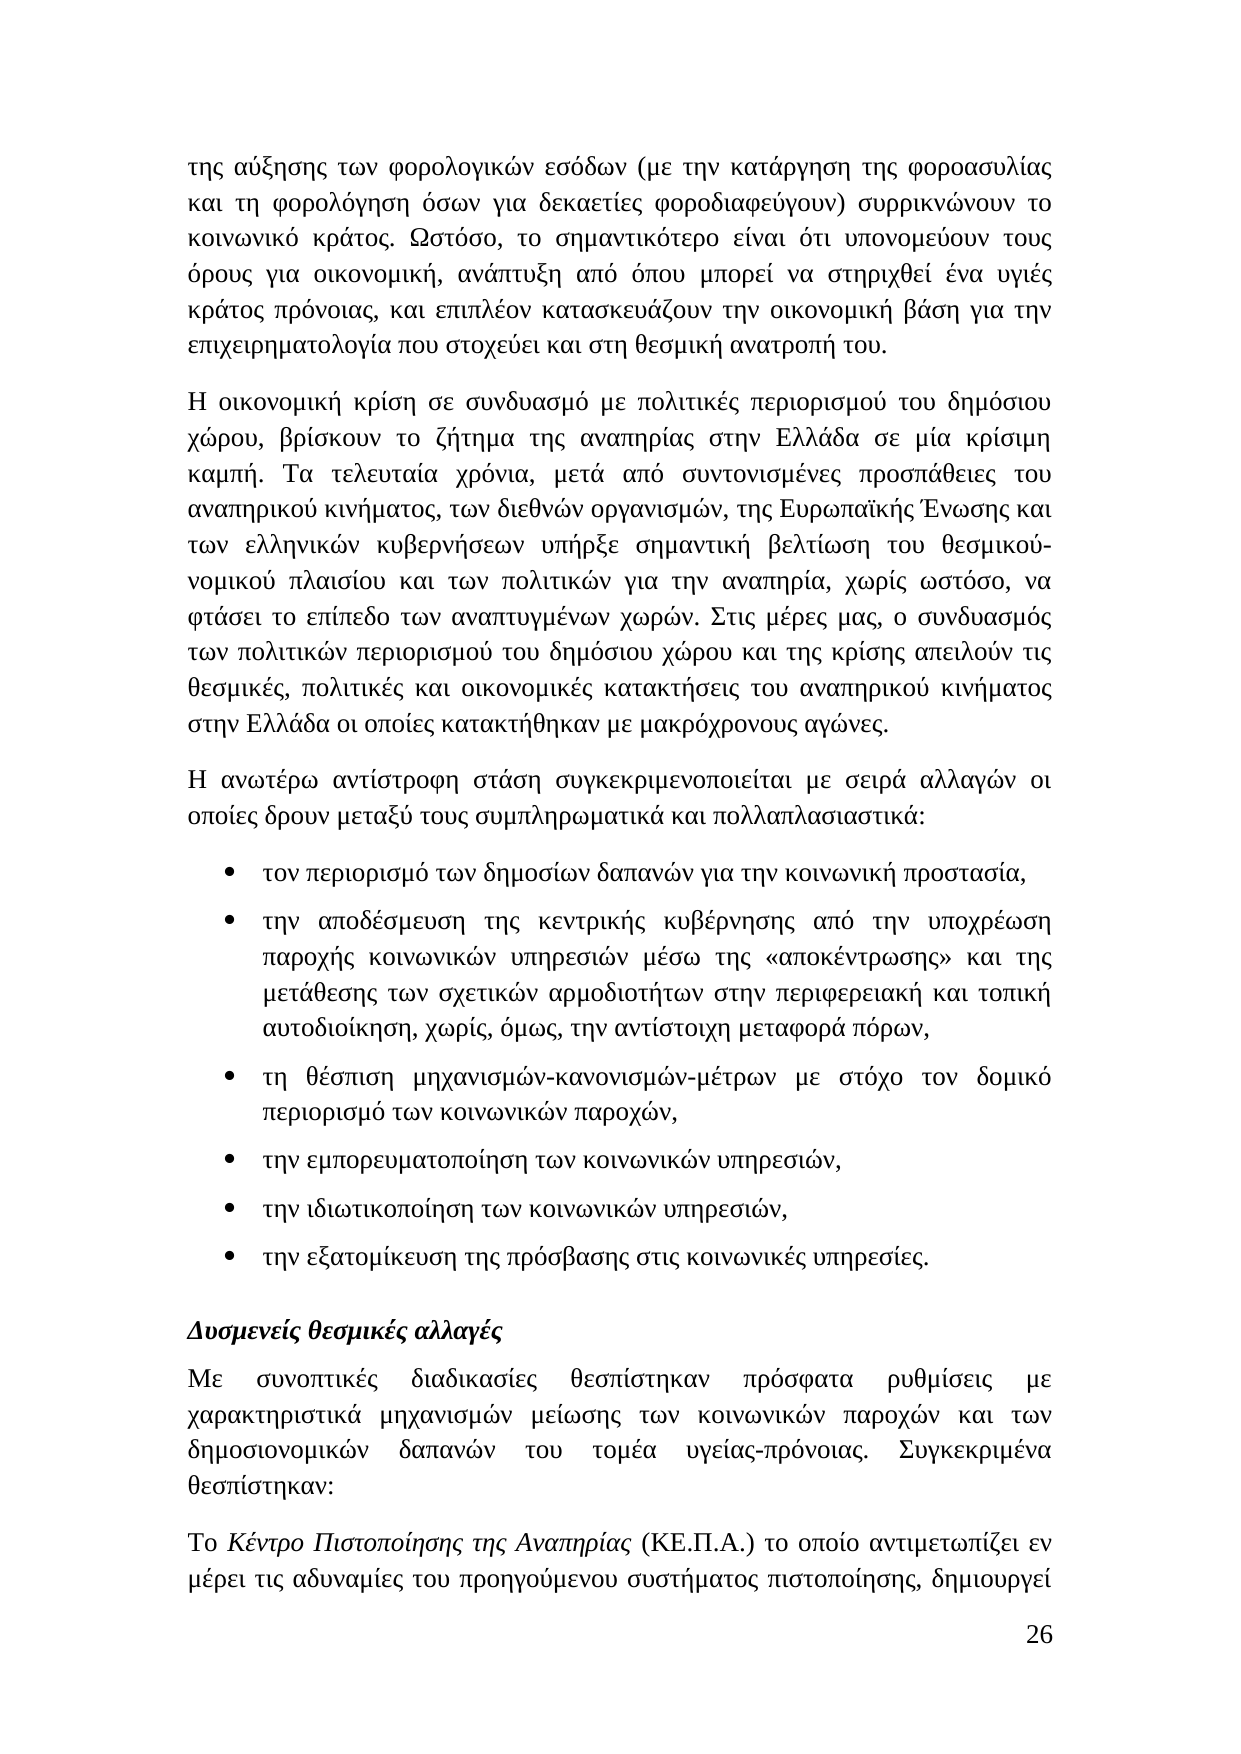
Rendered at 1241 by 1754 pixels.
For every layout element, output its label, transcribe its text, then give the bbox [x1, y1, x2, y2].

text Η ανωτέρω αντίστροφη στάση συγκεκριμενοποιείται με σειρά αλλαγών οι οποίες δρουν μεταξύ τους συμπληρωματικά και πολλαπλασιαστικά: [187, 763, 1053, 830]
text Με συνοπτικές διαδικασίες θεσπίστηκαν πρόσφατα ρυθμίσεις με χαρακτηριστικά μηχανισμών μείωσης των κοινωνικών παροχών και των δημοσιονομικών δαπανών του τομέα υγείας-πρόνοιας. Συγκεκριμένα θεσπίστηκαν: [187, 1362, 1053, 1501]
text την αποδέσμευση της κεντρικής κυβέρνησης από την υποχρέωση παροχής κοινωνικών υπηρεσιών μέσω της «αποκέντρωσης» και της μετάθεσης των σχετικών αρμοδιοτήτων στην περιφερειακή και τοπική αυτοδιοίκηση, χωρίς, όμως, την αντίστοιχη μεταφορά πόρων, [225, 904, 1053, 1042]
text την ιδιωτικοποίηση των κοινωνικών υπηρεσιών, [225, 1192, 1053, 1223]
text τον περιορισμό των δημοσίων δαπανών για την κοινωνική προστασία, [225, 856, 1053, 887]
text την εμπορευματοποίηση των κοινωνικών υπηρεσιών, [225, 1144, 1053, 1175]
text Δυσμενείς θεσμικές αλλαγές [187, 1314, 1053, 1345]
text τη θέσπιση μηχανισμών-κανονισμών-μέτρων με στόχο τον δομικό περιορισμό των κοινωνικών παροχών, [225, 1059, 1053, 1127]
text την εξατομίκευση της πρόσβασης στις κοινωνικές υπηρεσίες. [225, 1241, 1053, 1272]
text Η οικονομική κρίση σε συνδυασμό με πολιτικές περιορισμού του δημόσιου χώρου, βρίσκουν το ζήτημα της αναπηρίας στην Ελλάδα σε μία κρίσιμη καμπή. Τα τελευταία χρόνια, μετά από συντονισμένες προσπάθειες του αναπηρικού κινήματος, των διεθνών οργανισμών, της Ευρωπαϊκής Ένωσης και των ελληνικών κυβερνήσεων υπήρξε σημαντική βελτίωση του θεσμικού-νομικού πλαισίου και των πολιτικών για την αναπηρία, χωρίς ωστόσο, να φτάσει το επίπεδο των αναπτυγμένων χωρών. Στις μέρες μας, ο συνδυασμός των πολιτικών περιορισμού του δημόσιου χώρου και της κρίσης απειλούν τις θεσμικές, πολιτικές και οικονομικές κατακτήσεις του αναπηρικού κινήματος στην Ελλάδα οι οποίες κατακτήθηκαν με μακρόχρονους αγώνες. [187, 385, 1053, 738]
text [187, 150, 1053, 360]
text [187, 1526, 1053, 1593]
